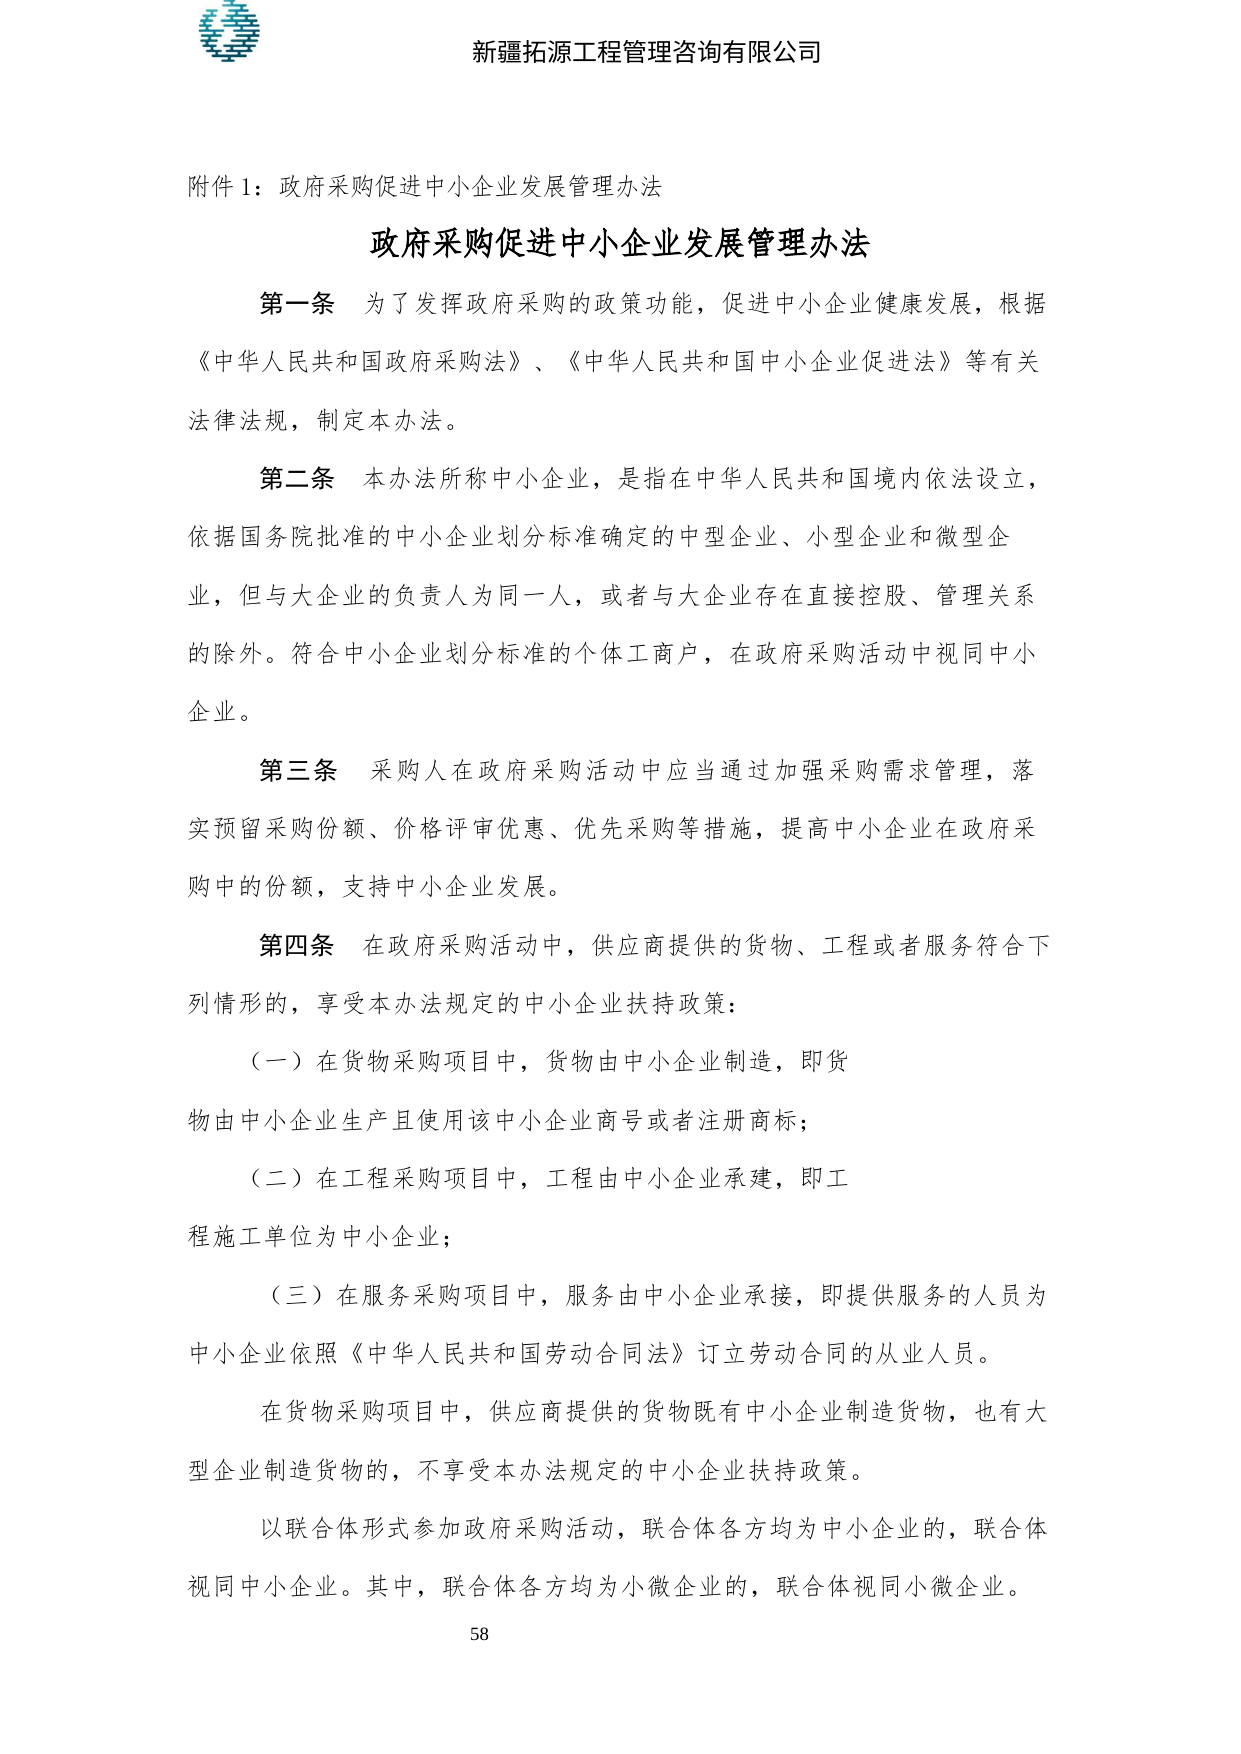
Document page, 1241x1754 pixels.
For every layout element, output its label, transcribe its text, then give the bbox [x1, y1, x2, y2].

text 物由中小企业生产且使用该中小企业商号或者注册商标； [186, 1082, 1054, 1141]
text 第四条 在政府采购活动中，供应商提供的货物、工程或者服务符合下列情形的，享受本办法规定的中小企业扶持政策： [186, 907, 1054, 1024]
text 在货物采购项目中，供应商提供的货物既有中小企业制造货物，也有大型企业制造货物的，不享受本办法规定的中小企业扶持政策。 [186, 1374, 1054, 1491]
text 政府采购促进中小企业发展管理办法 [186, 207, 1054, 266]
text 以联合体形式参加政府采购活动，联合体各方均为中小企业的，联合体视同中小企业。其中，联合体各方均为小微企业的，联合体视同小微企业。 [186, 1491, 1054, 1607]
text 程施工单位为中小企业； [186, 1199, 1054, 1257]
text 附件1：政府采购促进中小企业发展管理办法 [186, 149, 1054, 207]
text 第一条 为了发挥政府采购的政策功能，促进中小企业健康发展，根据《中华人民共和国政府采购法》、《中华人民共和国中小企业促进法》等有关法律法规，制定本办法。 [186, 266, 1054, 441]
text （二）在工程采购项目中，工程由中小企业承建，即工 [186, 1141, 1054, 1199]
picture [198, 0, 260, 62]
text （一）在货物采购项目中，货物由中小企业制造，即货 [186, 1024, 1054, 1082]
text 第三条 采购人在政府采购活动中应当通过加强采购需求管理，落实预留采购份额、价格评审优惠、优先采购等措施，提高中小企业在政府采购中的份额，支持中小企业发展。 [186, 732, 1054, 907]
text （三）在服务采购项目中，服务由中小企业承接，即提供服务的人员为中小企业依照《中华人民共和国劳动合同法》订立劳动合同的从业人员。 [186, 1257, 1054, 1374]
text 第二条 本办法所称中小企业，是指在中华人民共和国境内依法设立，依据国务院批准的中小企业划分标准确定的中型企业、小型企业和微型企业，但与大企业的负责人为同一人，或者与大企业存在直接控股、管理关系的除外。符合中小企业划分标准的个体工商户，在政府采购活动中视同中小企业。 [186, 441, 1054, 732]
